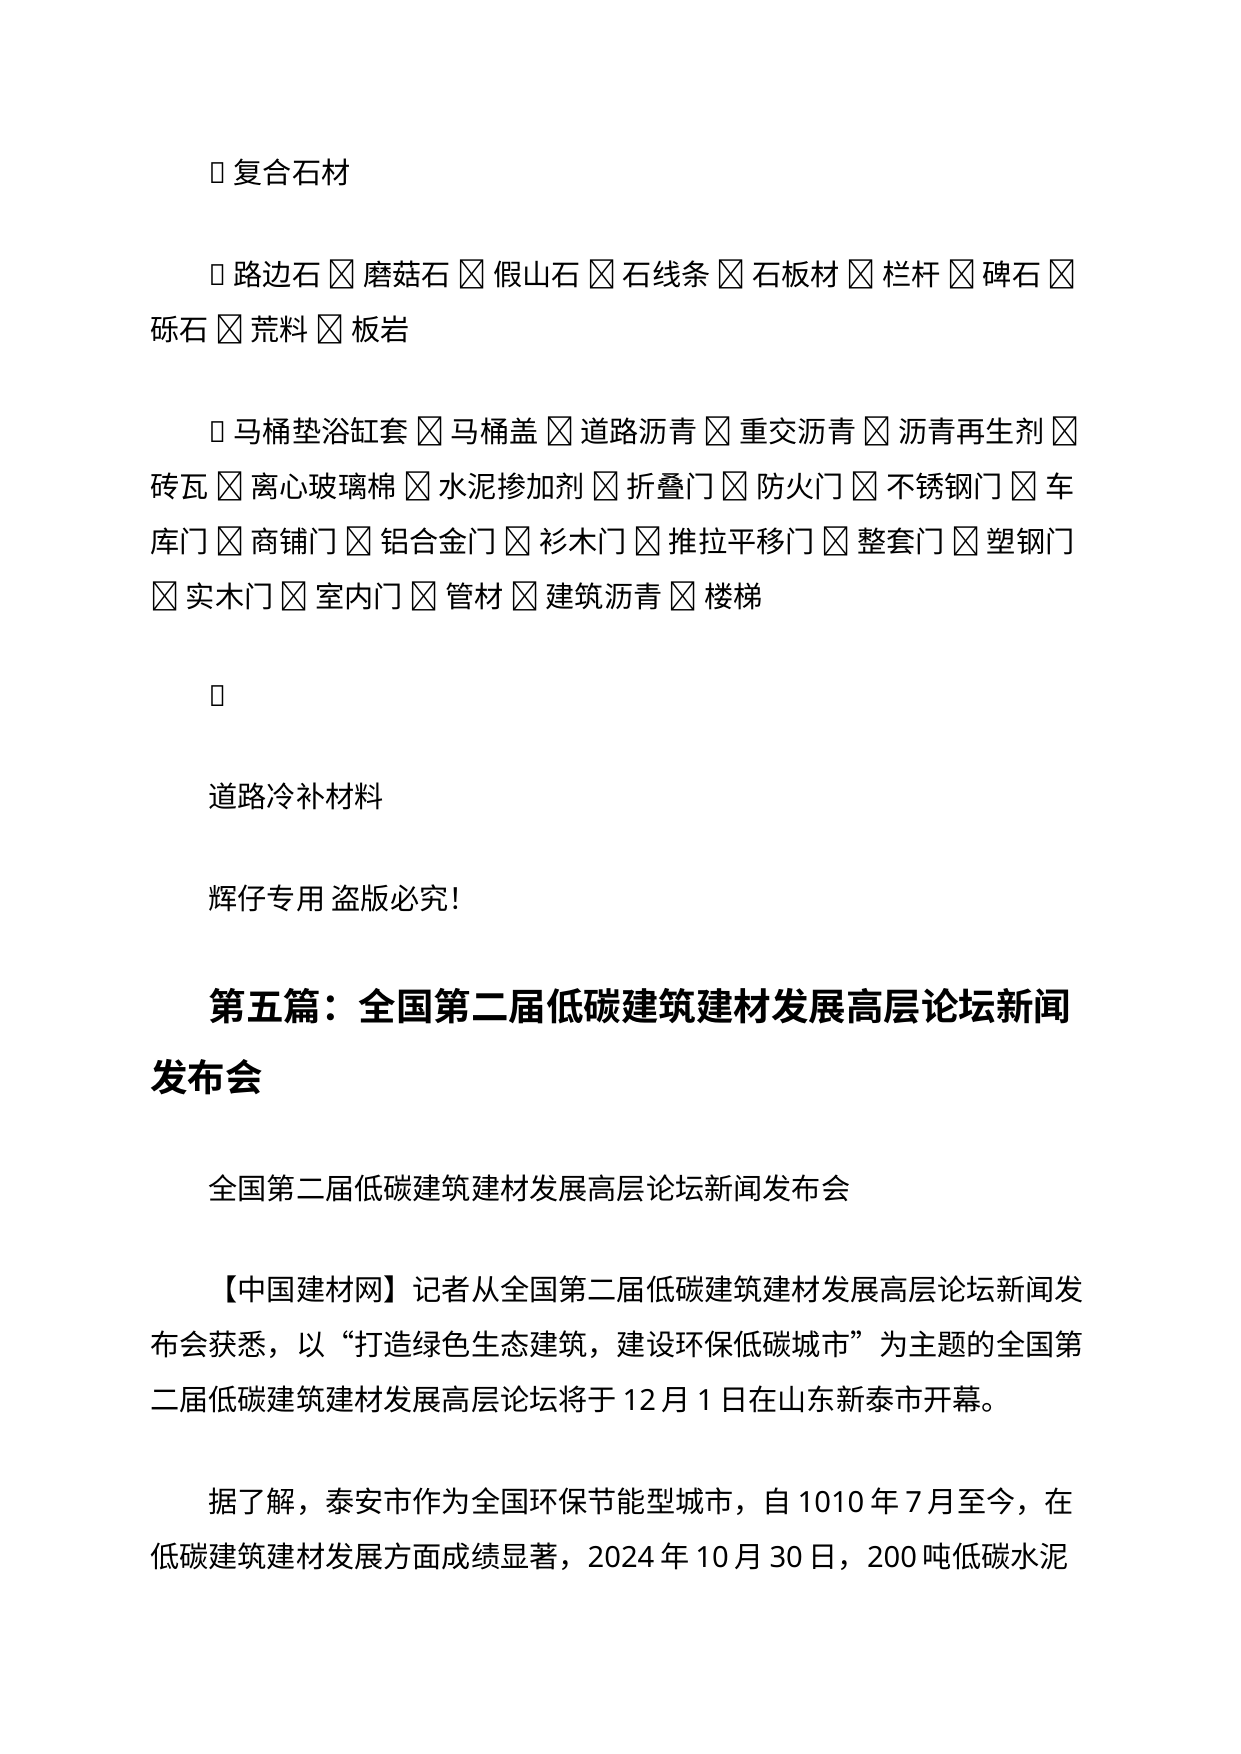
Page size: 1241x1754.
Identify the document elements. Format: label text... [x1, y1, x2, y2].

text 【中国建材网】记者从全国第二届低碳建筑建材发展高层论坛新闻发布会获悉，以“打造绿色生态建筑，建设环保低碳城市”为主题的全国第二届低碳建筑建材发展高层论坛将于12月1日在山东新泰市开幕。 [150, 1267, 1090, 1419]
text 道路冷补材料 [150, 774, 1090, 816]
text 第五篇：全国第二届低碳建筑建材发展高层论坛新闻发布会 [150, 977, 1090, 1102]
text  马桶垫浴缸套  马桶盖  道路沥青  重交沥青  沥青再生剂  砖瓦  离心玻璃棉  水泥掺加剂  折叠门  防火门  不锈钢门  车库门  商铺门  铝合金门  衫木门  推拉平移门  整套门  塑钢门  实木门  室内门  管材  建筑沥青  楼梯 [150, 409, 1090, 616]
text  复合石材 [150, 150, 1090, 192]
text 辉仔专用 盗版必究！ [150, 876, 1090, 918]
text 全国第二届低碳建筑建材发展高层论坛新闻发布会 [150, 1165, 1090, 1207]
text  [150, 675, 1090, 715]
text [150, 1479, 1090, 1576]
text  路边石  磨菇石  假山石  石线条  石板材  栏杆  碑石  砾石  荒料  板岩 [150, 252, 1090, 349]
